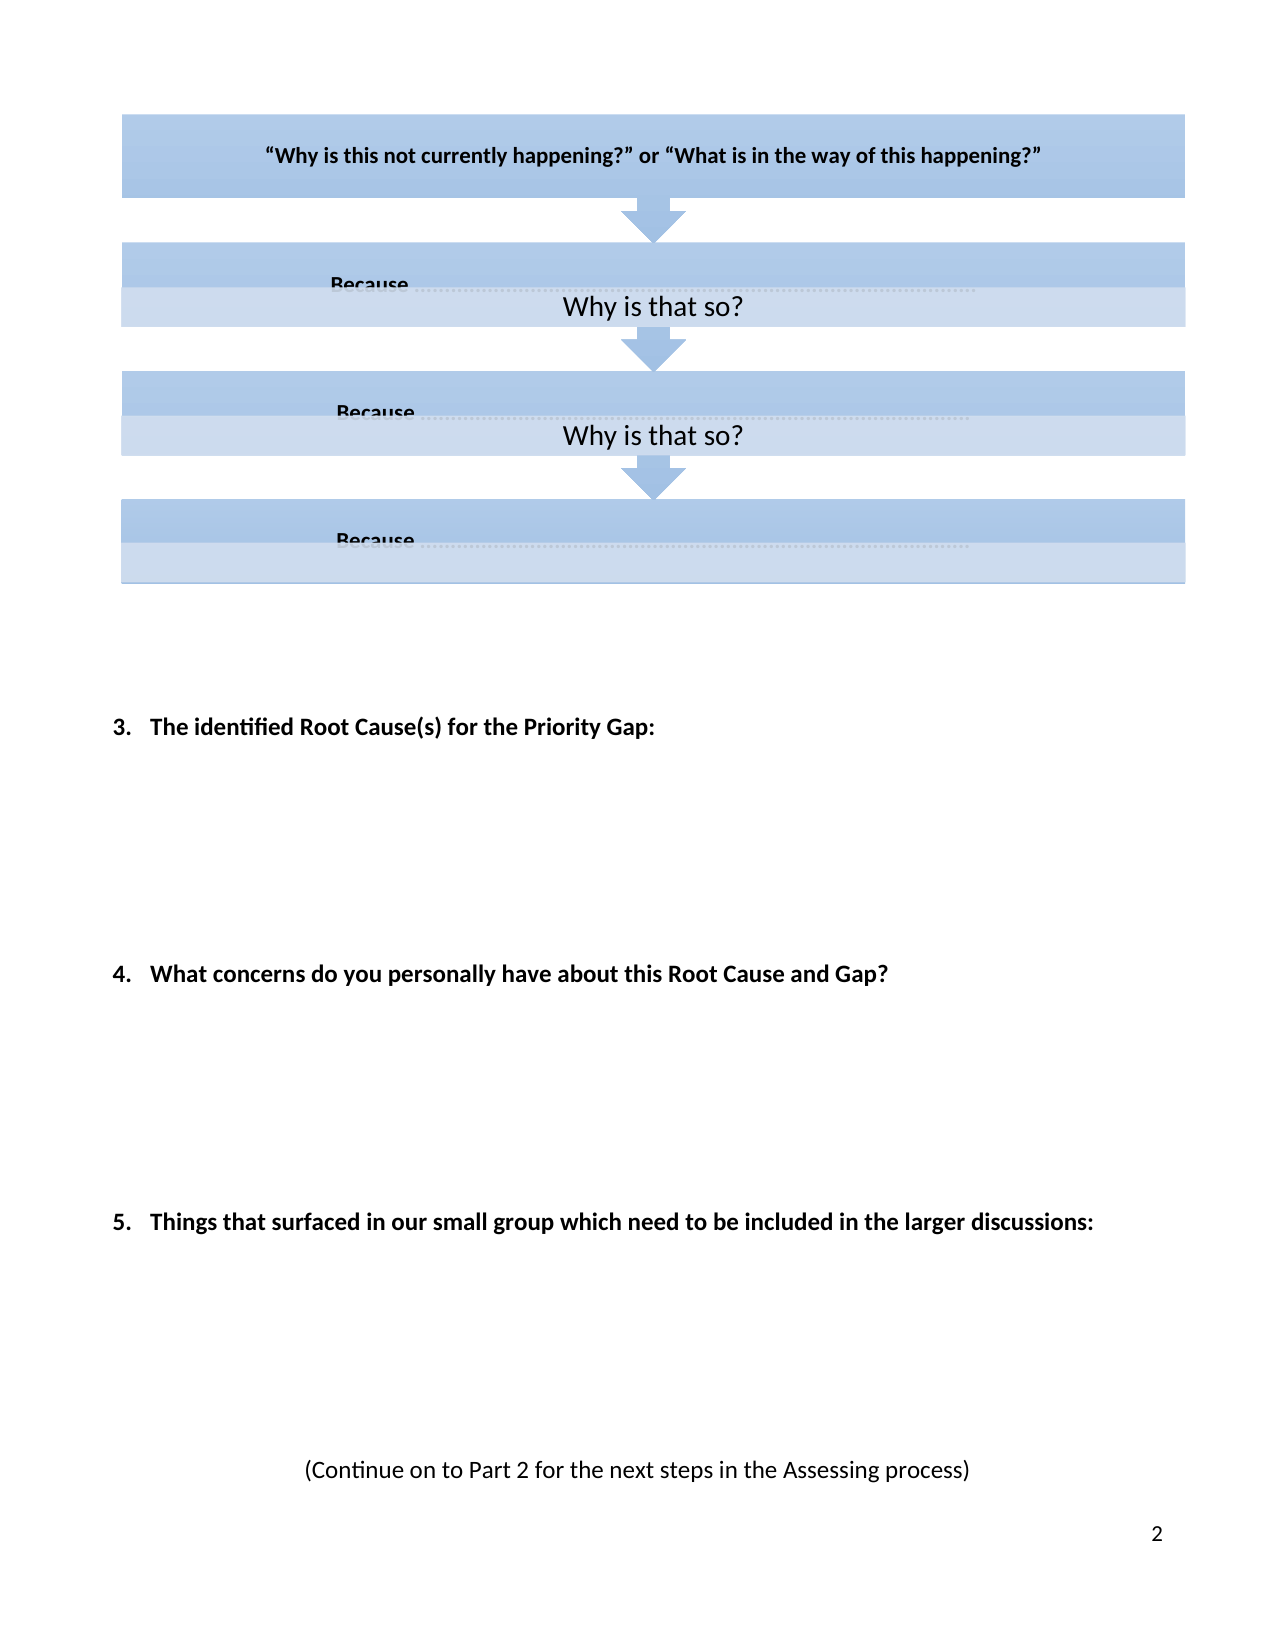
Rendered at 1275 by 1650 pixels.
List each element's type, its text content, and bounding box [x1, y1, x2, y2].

list The identified Root Cause(s) for the Priority Gap: [112, 711, 1162, 741]
list What concerns do you personally have about this Root Cause and Gap? [112, 958, 1162, 989]
text (Continue on to Part 2 for the next steps in the Assessing process) [112, 1454, 1162, 1485]
list Things that surfaced in our small group which need to be included in the larger discussions: [112, 1206, 1162, 1237]
